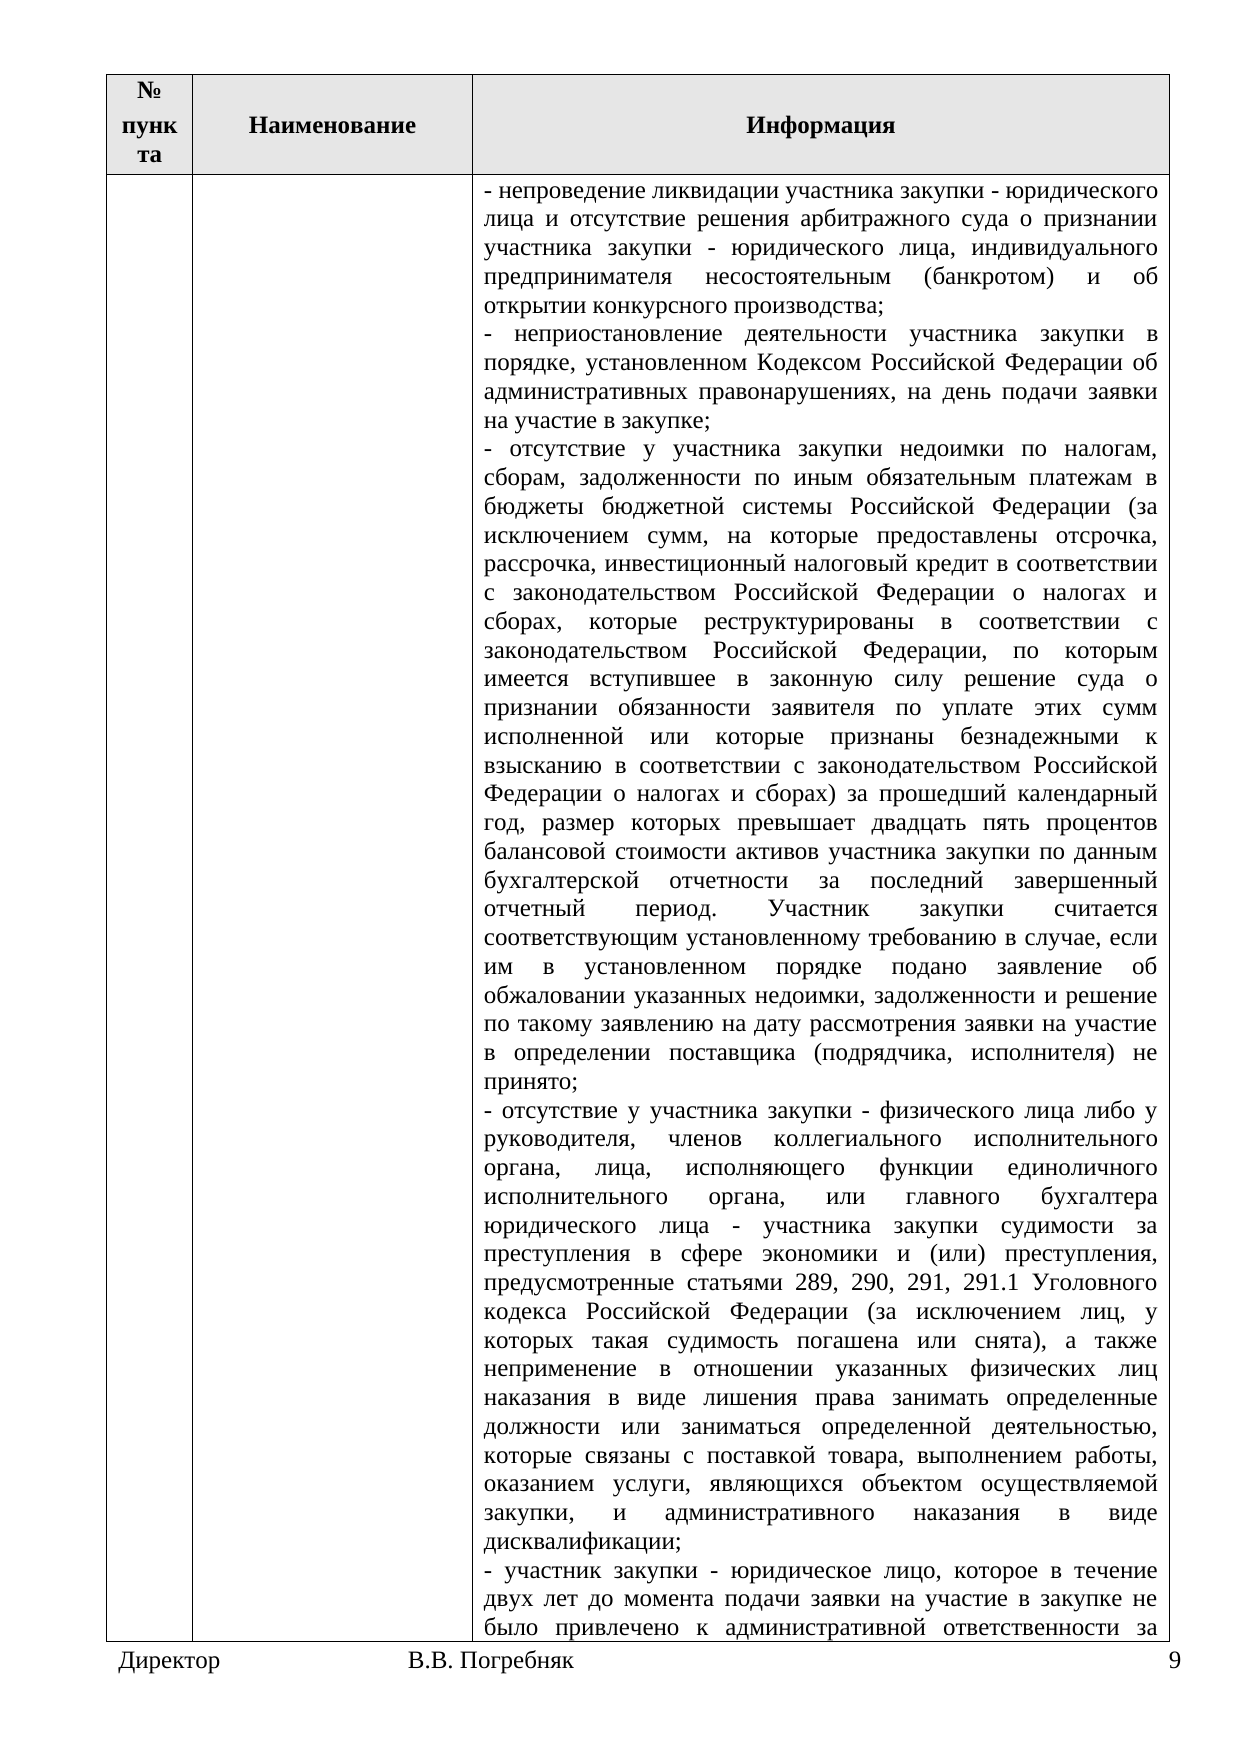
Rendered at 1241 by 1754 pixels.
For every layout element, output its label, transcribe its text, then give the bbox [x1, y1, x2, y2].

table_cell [193, 175, 472, 1641]
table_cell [473, 175, 1169, 1641]
table_header Наименование [193, 75, 472, 174]
table_header Информация [473, 75, 1169, 174]
table_cell [107, 175, 192, 1641]
table_header № пункта [107, 75, 192, 174]
